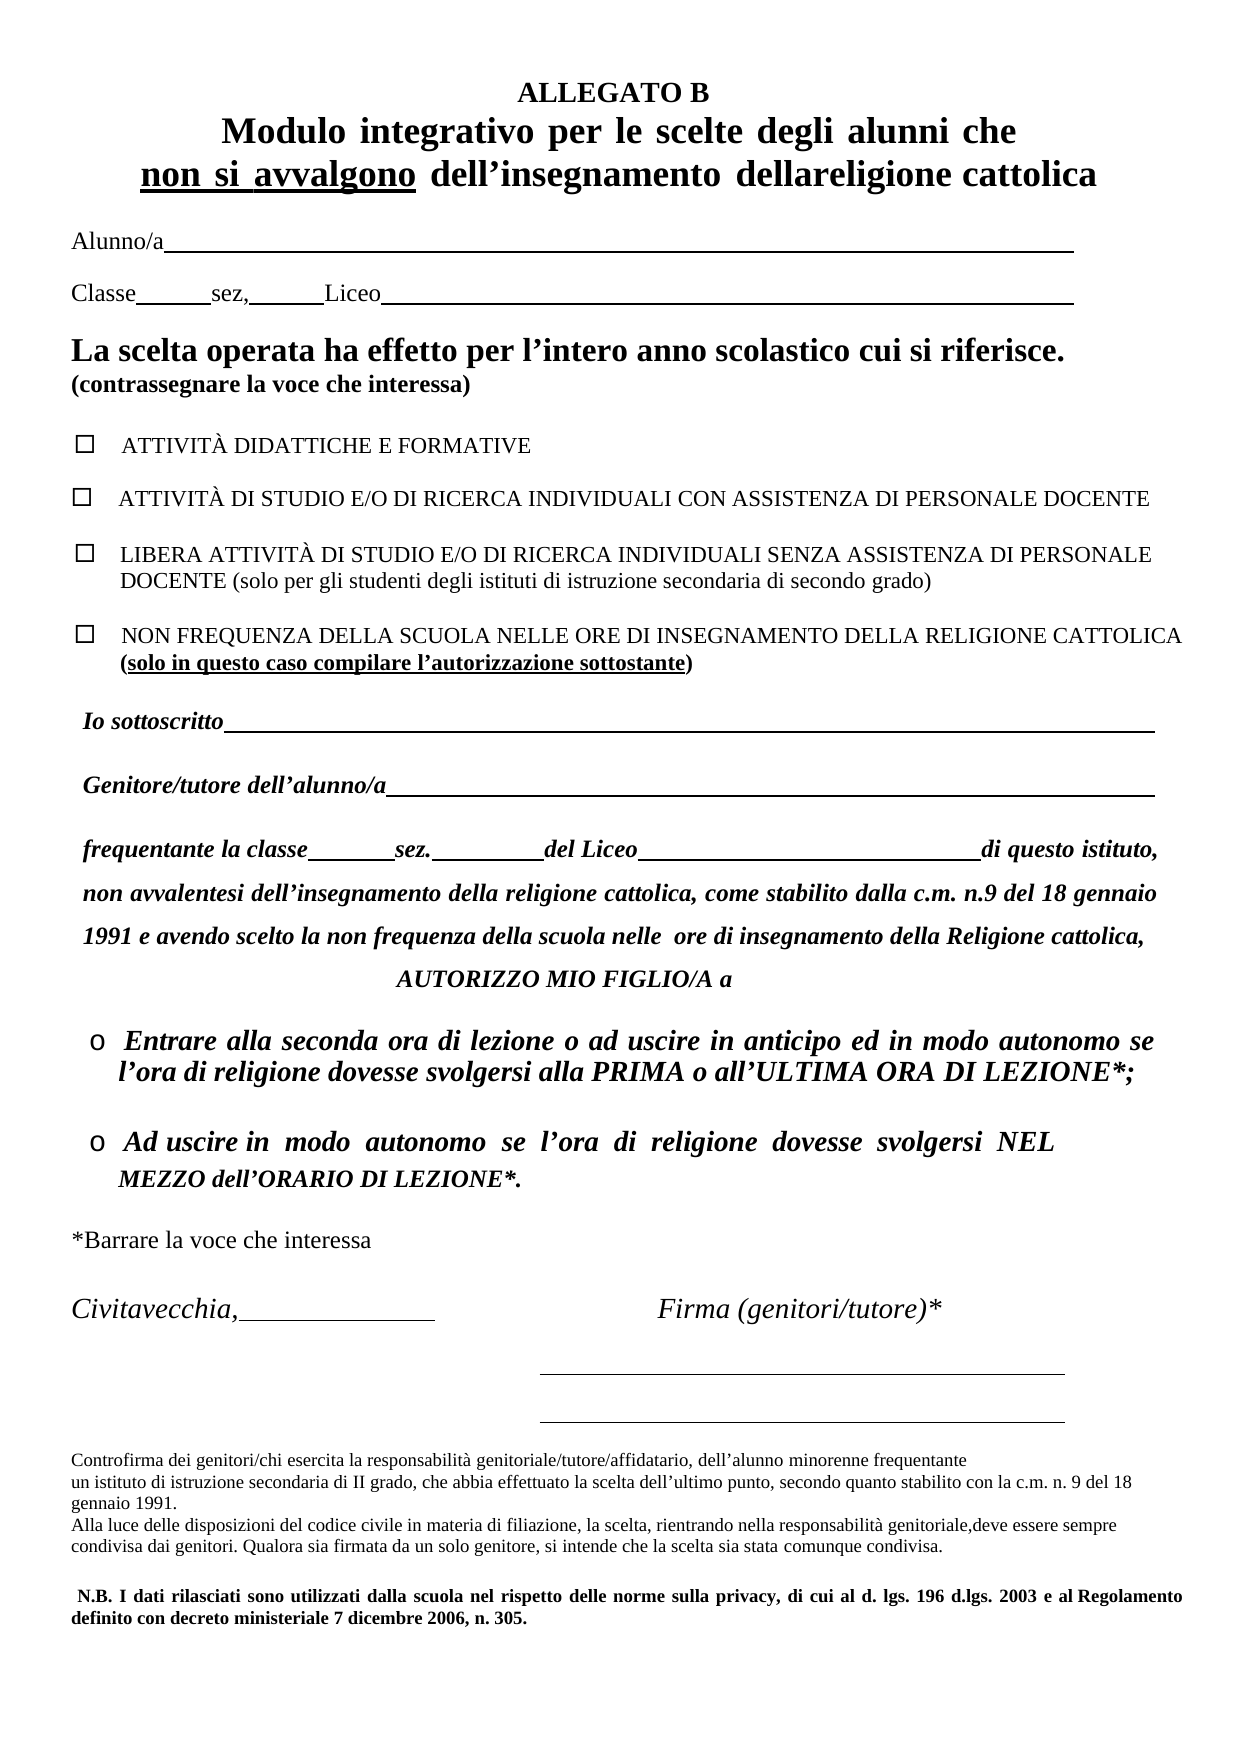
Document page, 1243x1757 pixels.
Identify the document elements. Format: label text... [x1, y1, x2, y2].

subtitle (contrassegnare la voce che interessa) [71, 369, 1199, 398]
text Alla luce delle disposizioni del codice civile in materia di filiazione, la scelta, rientrando nella responsabilità genitoriale,deve essere sempre condivisa dai genitori. Qualora sia firmata da un solo genitore, si intende che la scelta sia stata comunque condivisa. [71, 1514, 1121, 1557]
text *Barrare la voce che interessa [71, 1225, 1199, 1253]
subtitle frequentante la classe sez. del Liceo di questo istituto, non avvalentesi dell’insegnamento della religione cattolica, come stabilito dalla c.m. n.9 del 18 gennaio 1991 e avendo scelto la non frequenza della scuola nelle ore di insegnamento della Religione cattolica, [83, 834, 1159, 949]
subtitle La scelta operata ha effetto per l’intero anno scolastico cui si riferisce. [71, 331, 1199, 369]
list ATTIVITÀ DIDATTICHE E FORMATIVE [73, 432, 1199, 459]
text non si avvalgono dell’insegnamento dellareligione cattolica [138, 152, 1099, 195]
text ALLEGATO B [127, 75, 1099, 109]
text Controfirma dei genitori/chi esercita la responsabilità genitoriale/tutore/affidatario, dell’alunno minorenne frequentante [71, 1449, 1199, 1471]
list NON FREQUENZA DELLA SCUOLA NELLE ORE DI INSEGNAMENTO DELLA RELIGIONE CATTOLICA [73, 622, 1199, 649]
subtitle MEZZO dell’ORARIO DI LEZIONE*. [118, 1164, 1199, 1193]
text un istituto di istruzione secondaria di II grado, che abbia effettuato la scelta dell’ultimo punto, secondo quanto stabilito con la c.m. n. 9 del 18 gennaio 1991. [71, 1471, 1191, 1514]
text Genitore/tutore dell’alunno/a [83, 770, 1199, 799]
subtitle Io sottoscritto [83, 706, 1199, 735]
text Alunno/a Classe sez, Liceo [71, 226, 1077, 307]
text Civitavecchia, Firma (genitori/tutore)* [71, 1291, 1199, 1324]
text o Ad uscire in modo autonomo se l’ora di religione dovesse svolgersi NEL [88, 1124, 1199, 1160]
text AUTORIZZO MIO FIGLIO/A a [397, 964, 1199, 993]
text N.B. I dati rilasciati sono utilizzati dalla scuola nel rispetto delle norme sulla privacy, di cui al d. lgs. 196 d.lgs. 2003 e al Regolamento definito con decreto ministeriale 7 dicembre 2006, n. 305. [71, 1585, 1199, 1628]
text o Entrare alla seconda ora di lezione o ad uscire in anticipo ed in modo autonomo se l’ora di religione dovesse svolgersi alla PRIMA o all’ULTIMA ORA DI LEZIONE*; [88, 1024, 1199, 1087]
text (solo in questo caso compilare l’autorizzazione sottostante) [120, 649, 1199, 676]
text Modulo integrativo per le scelte degli alunni che [138, 109, 1099, 152]
list ATTIVITÀ DI STUDIO E/O DI RICERCA INDIVIDUALI CON ASSISTENZA DI PERSONALE DOCENTE [71, 485, 1199, 512]
list LIBERA ATTIVITÀ DI STUDIO E/O DI RICERCA INDIVIDUALI SENZA ASSISTENZA DI PERSONALE DOCENTE (solo per gli studenti degli istituti di istruzione secondaria di secondo grado) [74, 541, 1156, 594]
